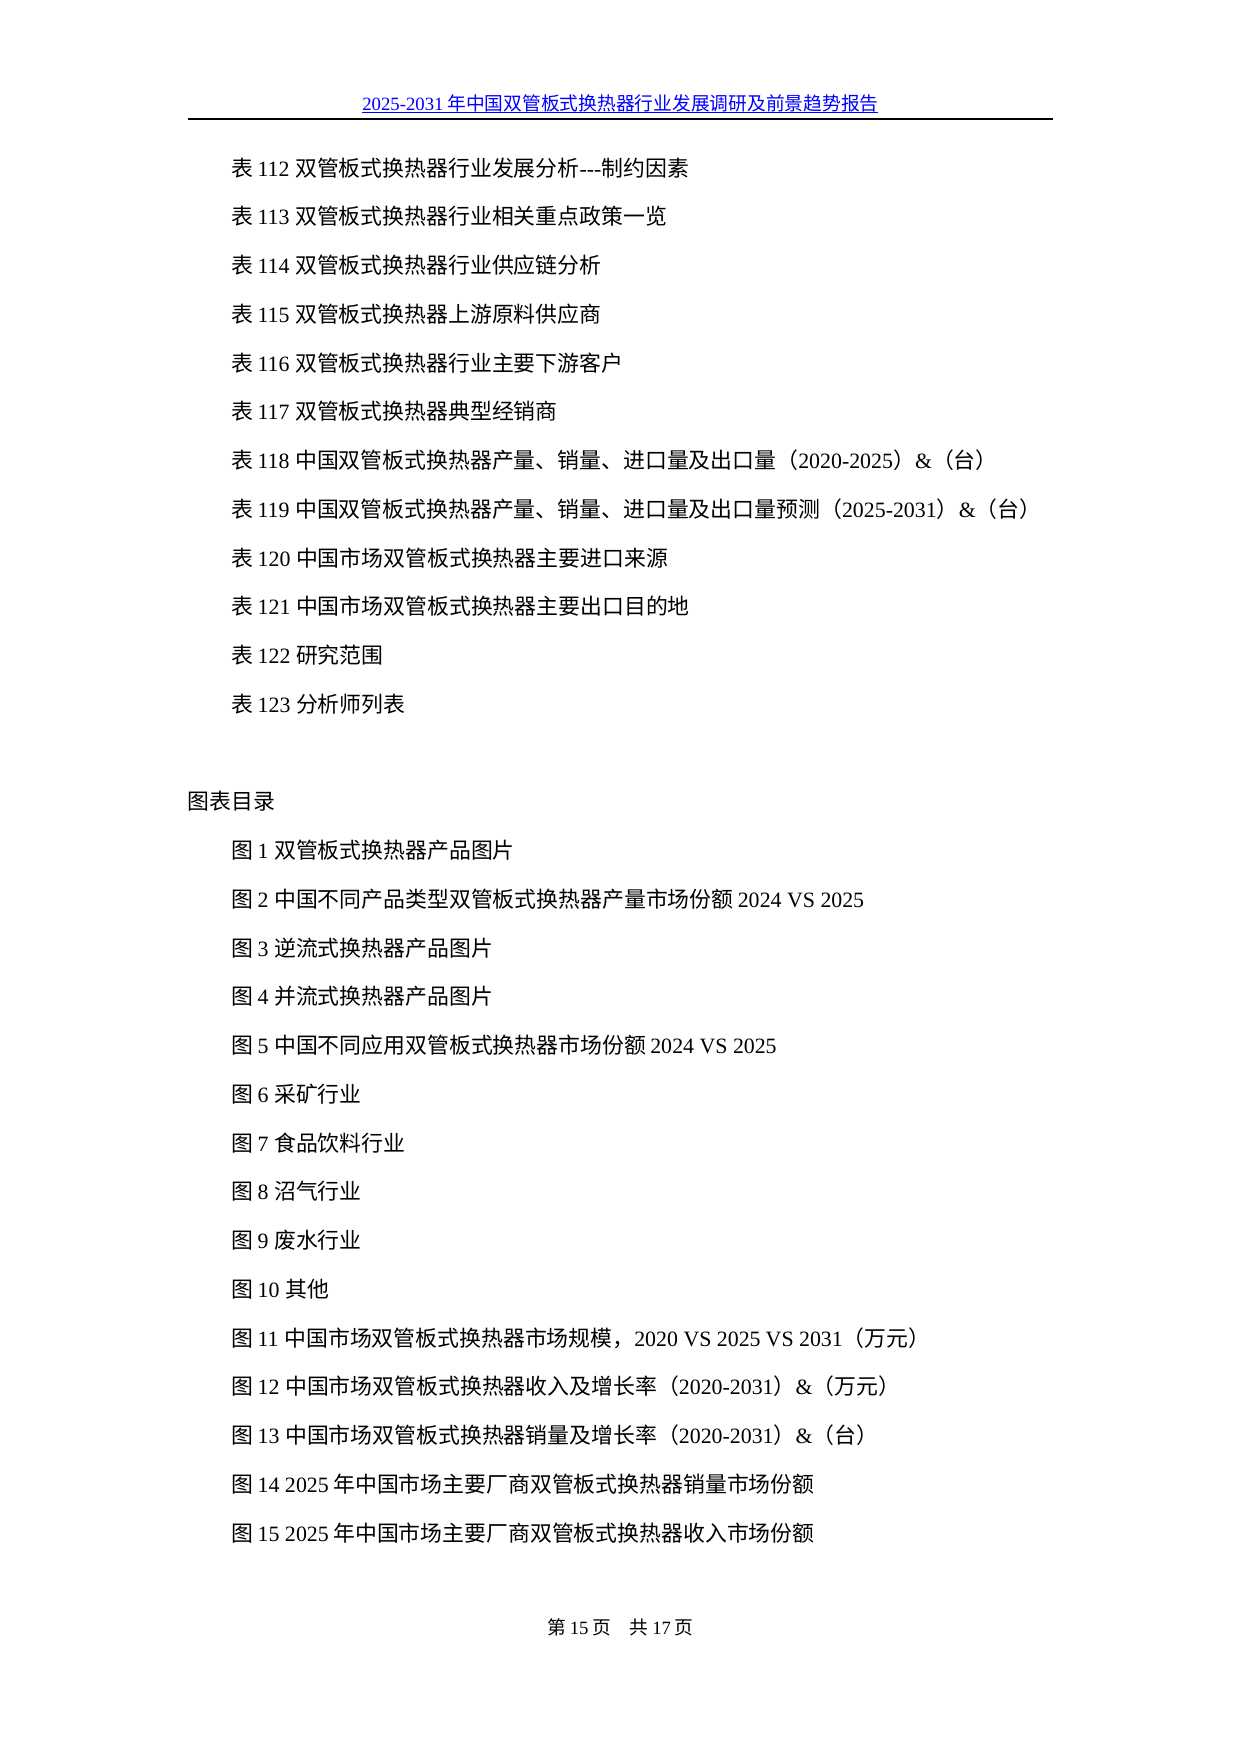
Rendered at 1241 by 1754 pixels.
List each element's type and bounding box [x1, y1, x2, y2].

text [187, 150, 1053, 1548]
